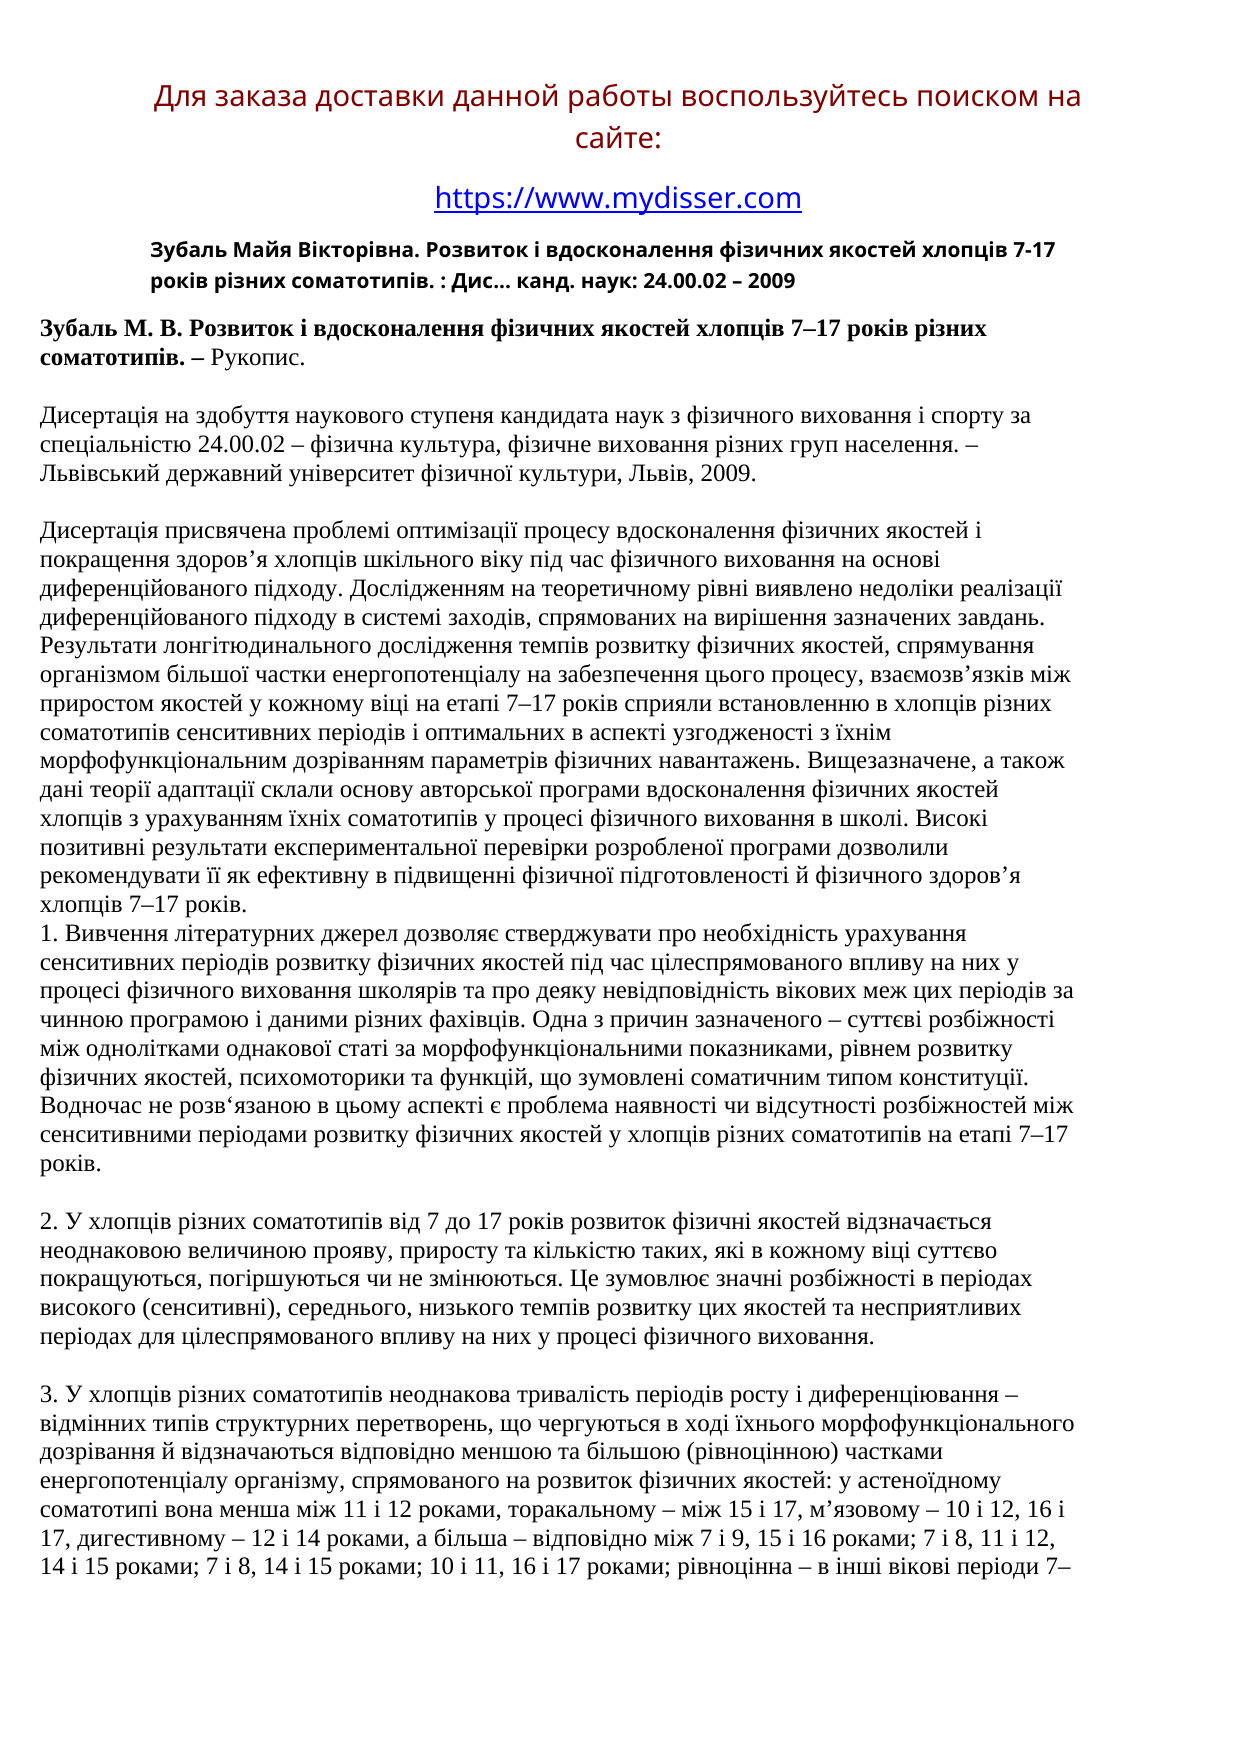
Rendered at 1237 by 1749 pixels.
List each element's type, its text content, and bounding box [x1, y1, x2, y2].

table_header [40, 314, 1086, 918]
text Зубаль Майя Вікторівна. Розвиток і вдосконалення фізичних якостей хлопців 7-17 років різних соматотипів. : Дис... канд. наук: 24.00.02 – 2009 [150, 236, 1086, 294]
table_cell [40, 918, 1086, 1580]
